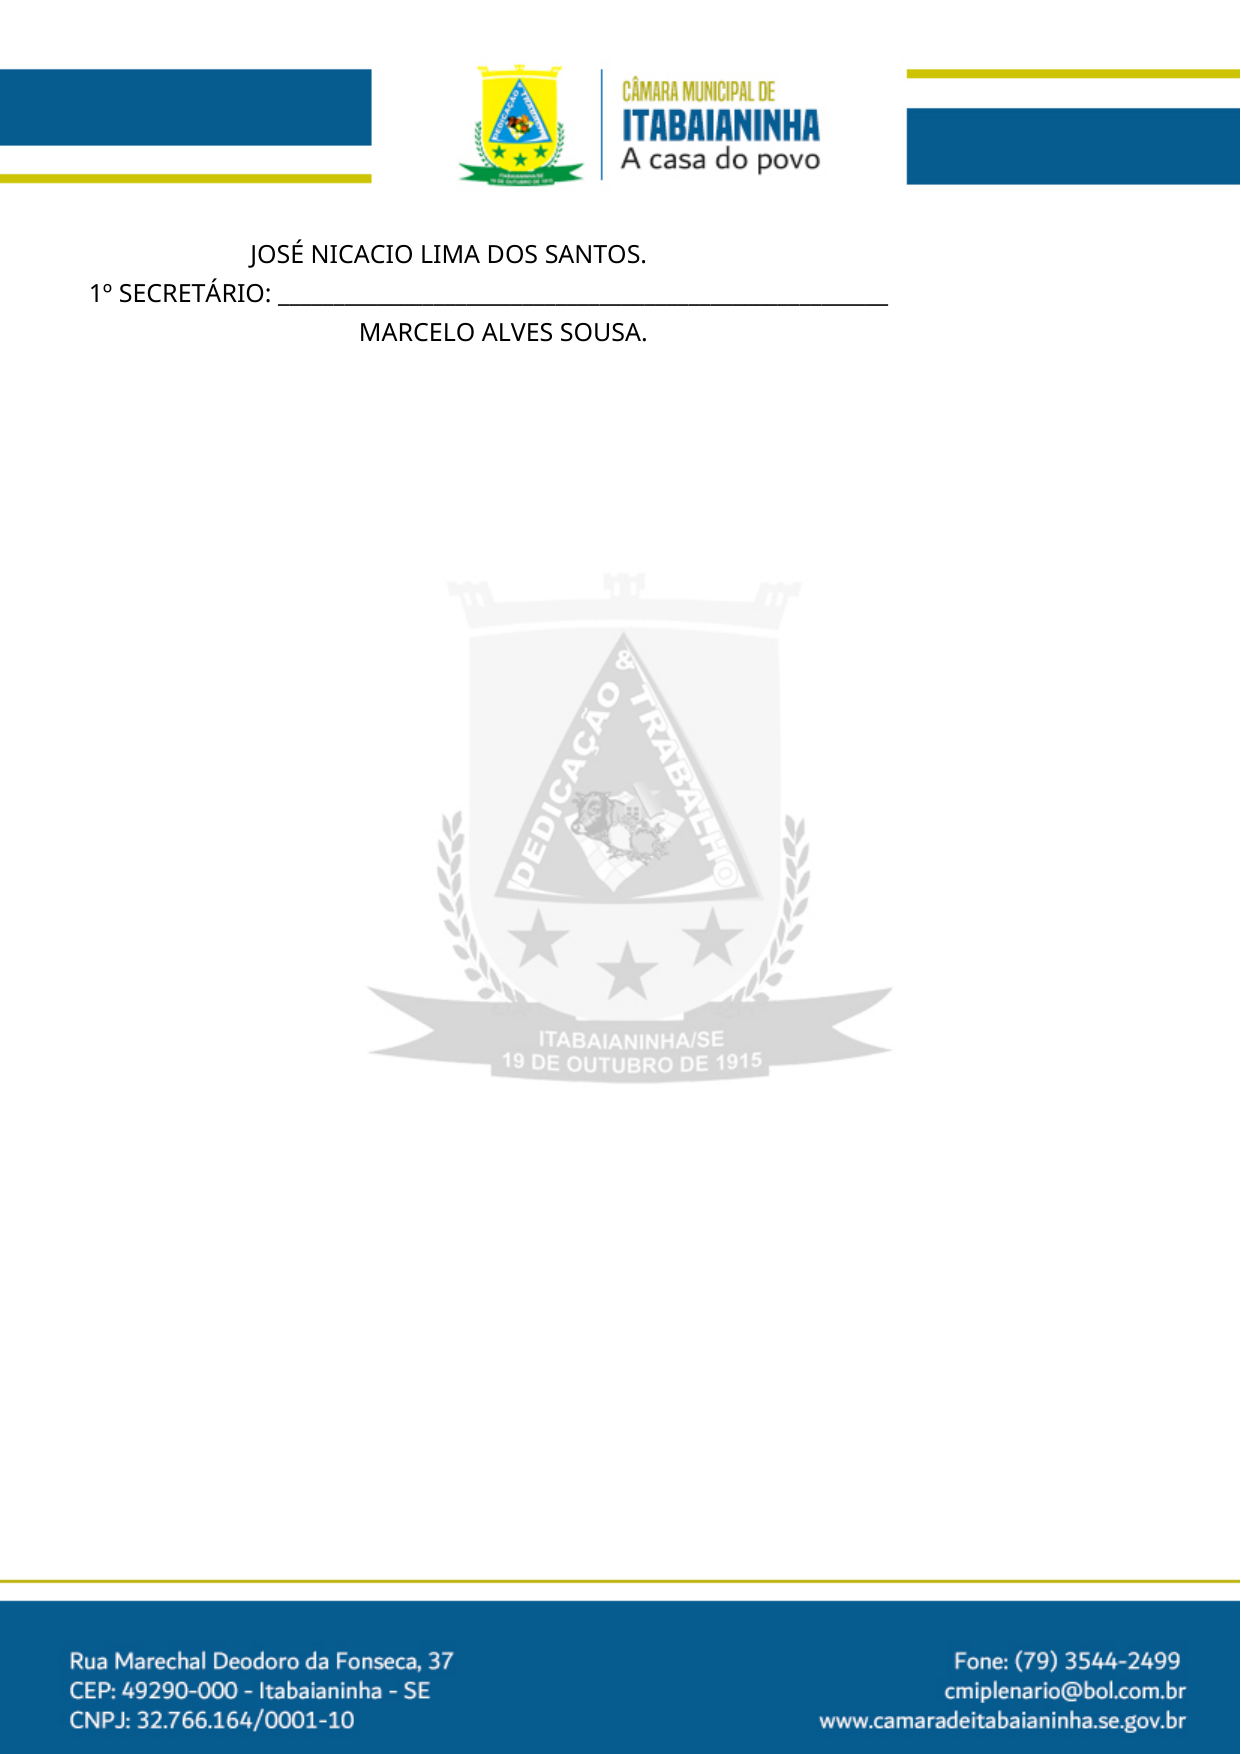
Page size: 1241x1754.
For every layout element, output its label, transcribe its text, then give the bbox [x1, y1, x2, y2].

picture [0, 23, 1240, 1754]
text 1º SECRETÁRIO: _______________________________________________________ [88, 275, 1152, 309]
text JOSÉ NICACIO LIMA DOS SANTOS. [94, 236, 1152, 270]
text MARCELO ALVES SOUSA. [177, 314, 1152, 349]
